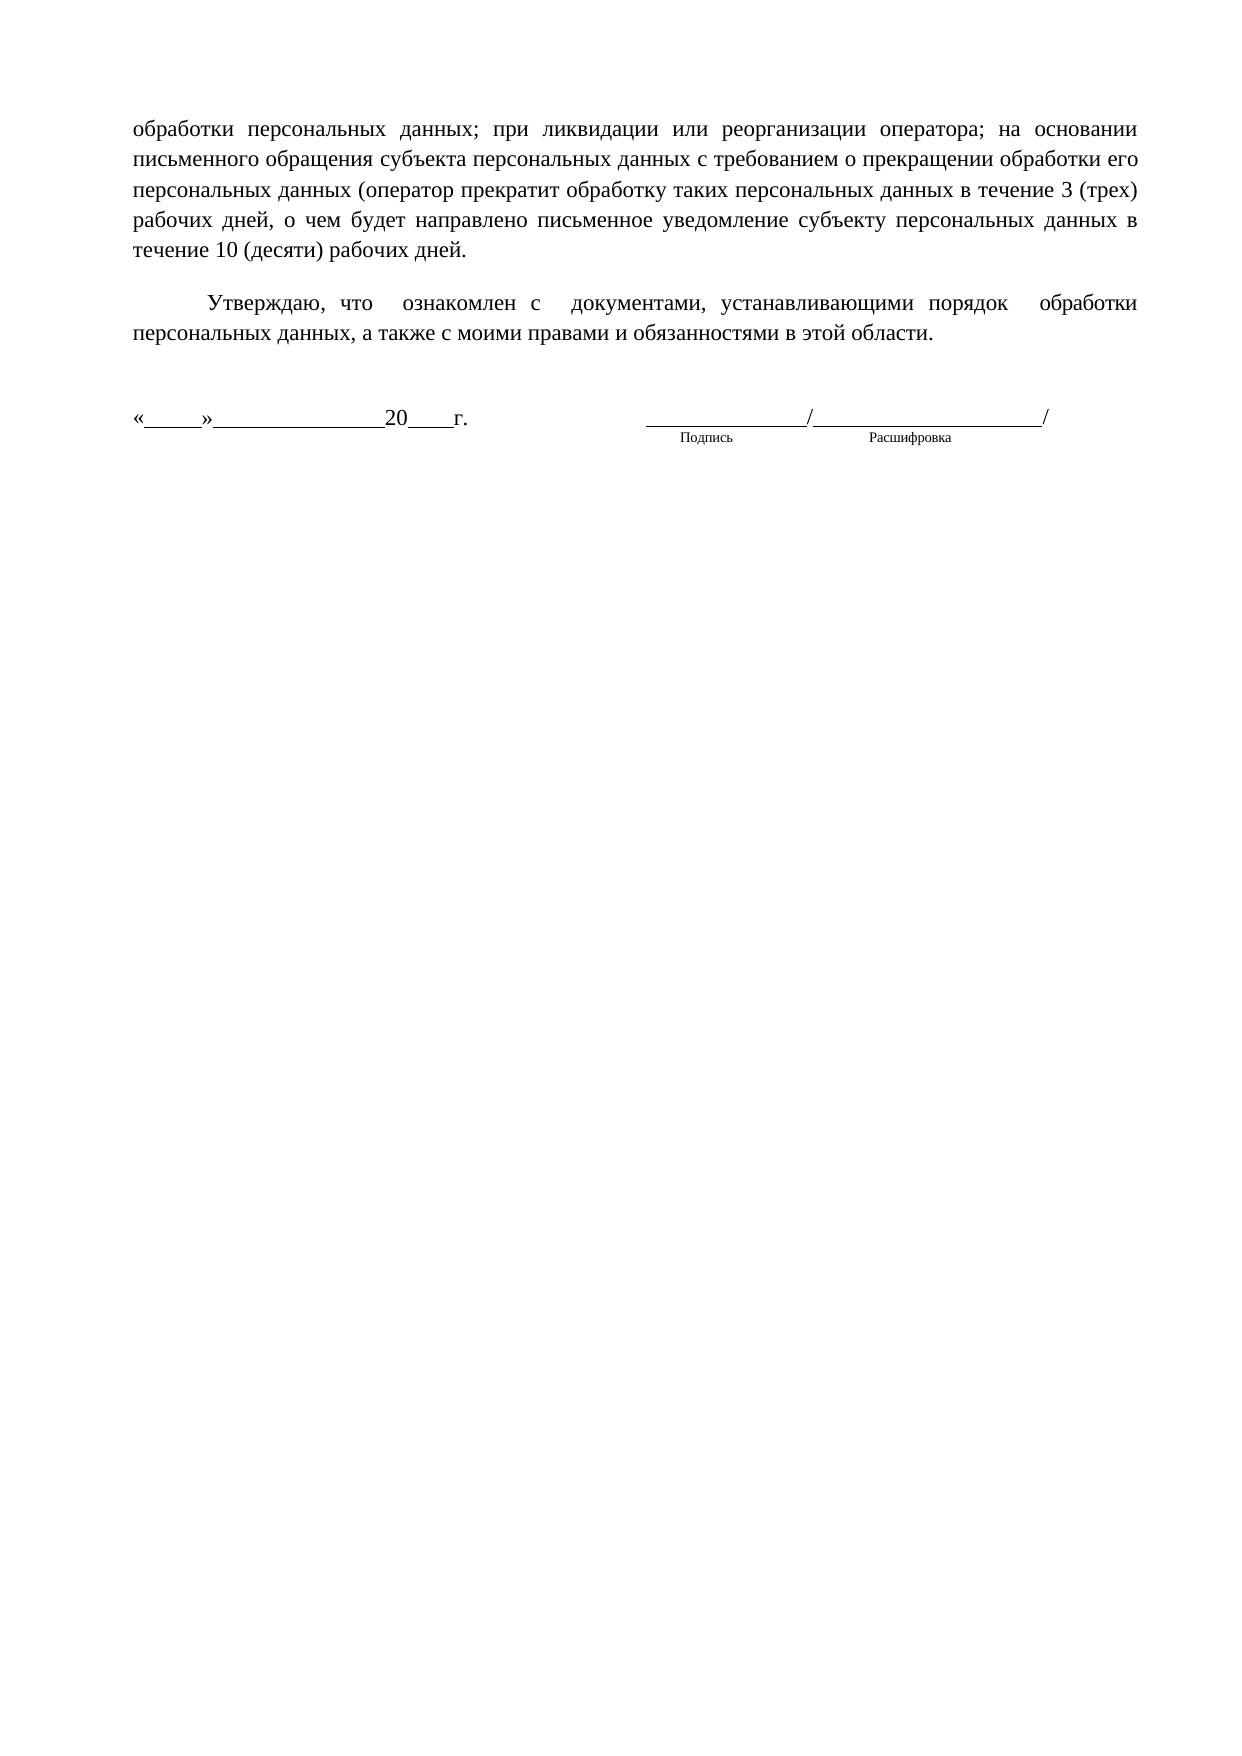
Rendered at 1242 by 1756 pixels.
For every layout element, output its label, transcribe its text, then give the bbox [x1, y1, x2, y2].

text обработки персональных данных; при ликвидации или реорганизации оператора; на основании письменного обращения субъекта персональных данных с требованием о прекращении обработки его персональных данных (оператор прекратит обработку таких персональных данных в течение 3 (трех) рабочих дней, о чем будет направлено письменное уведомление субъекту персональных данных в течение 10 (десяти) рабочих дней. [133, 115, 1140, 262]
text Утверждаю, что ознакомлен с документами, устанавливающими порядок обработки персональных данных, а также с моими правами и обязанностями в этой области. [133, 289, 1138, 345]
text « » 20 г. / / [133, 404, 1153, 431]
text Подпись Расшифровка [680, 431, 1153, 446]
